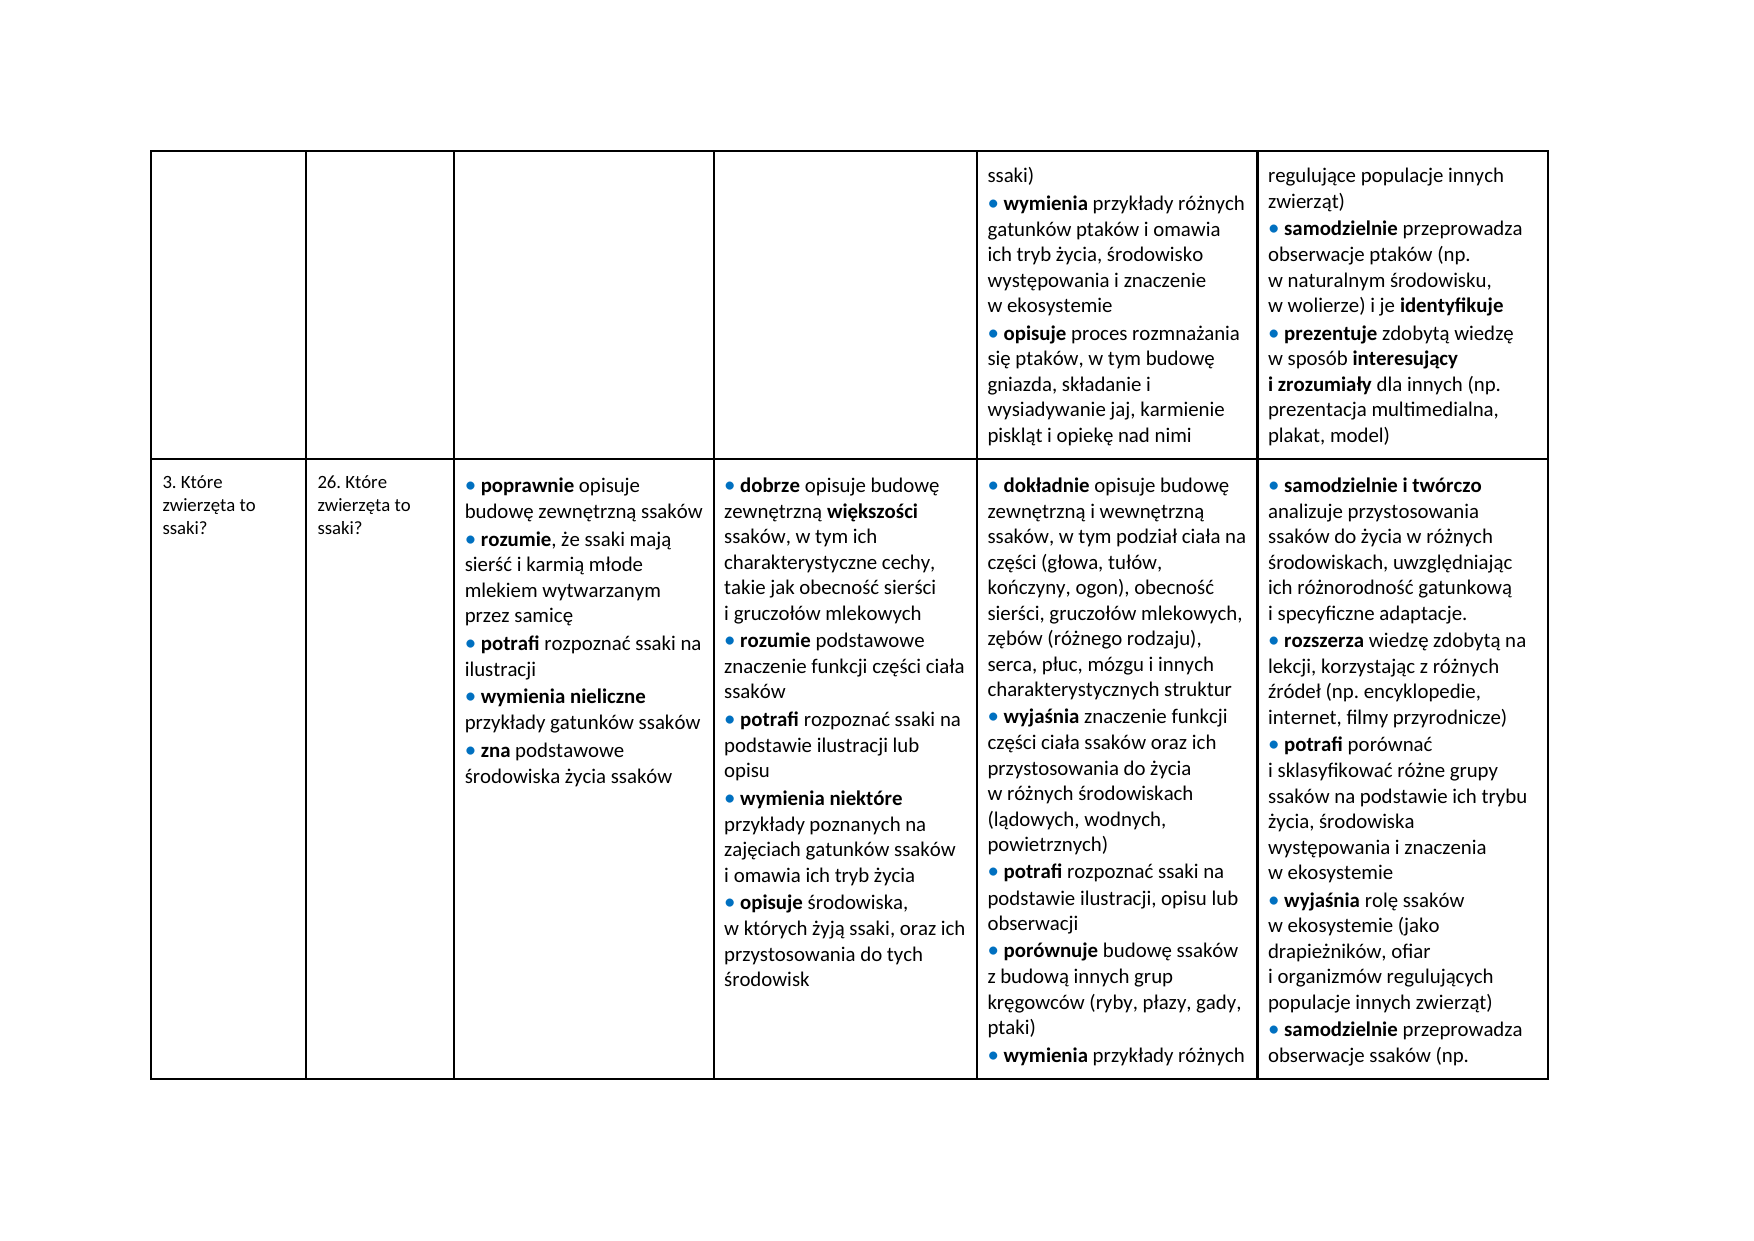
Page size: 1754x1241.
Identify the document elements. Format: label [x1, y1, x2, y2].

table_cell [455, 152, 713, 458]
table_cell [152, 152, 305, 458]
table_cell [1259, 152, 1547, 458]
table_cell [455, 460, 713, 1078]
table_cell [1259, 460, 1547, 1078]
table_cell [307, 152, 453, 458]
table_cell [978, 460, 1256, 1078]
table_cell [978, 152, 1256, 458]
table_cell [715, 460, 976, 1078]
table_cell [152, 460, 305, 1078]
table_cell [307, 460, 453, 1078]
table_cell [715, 152, 976, 458]
